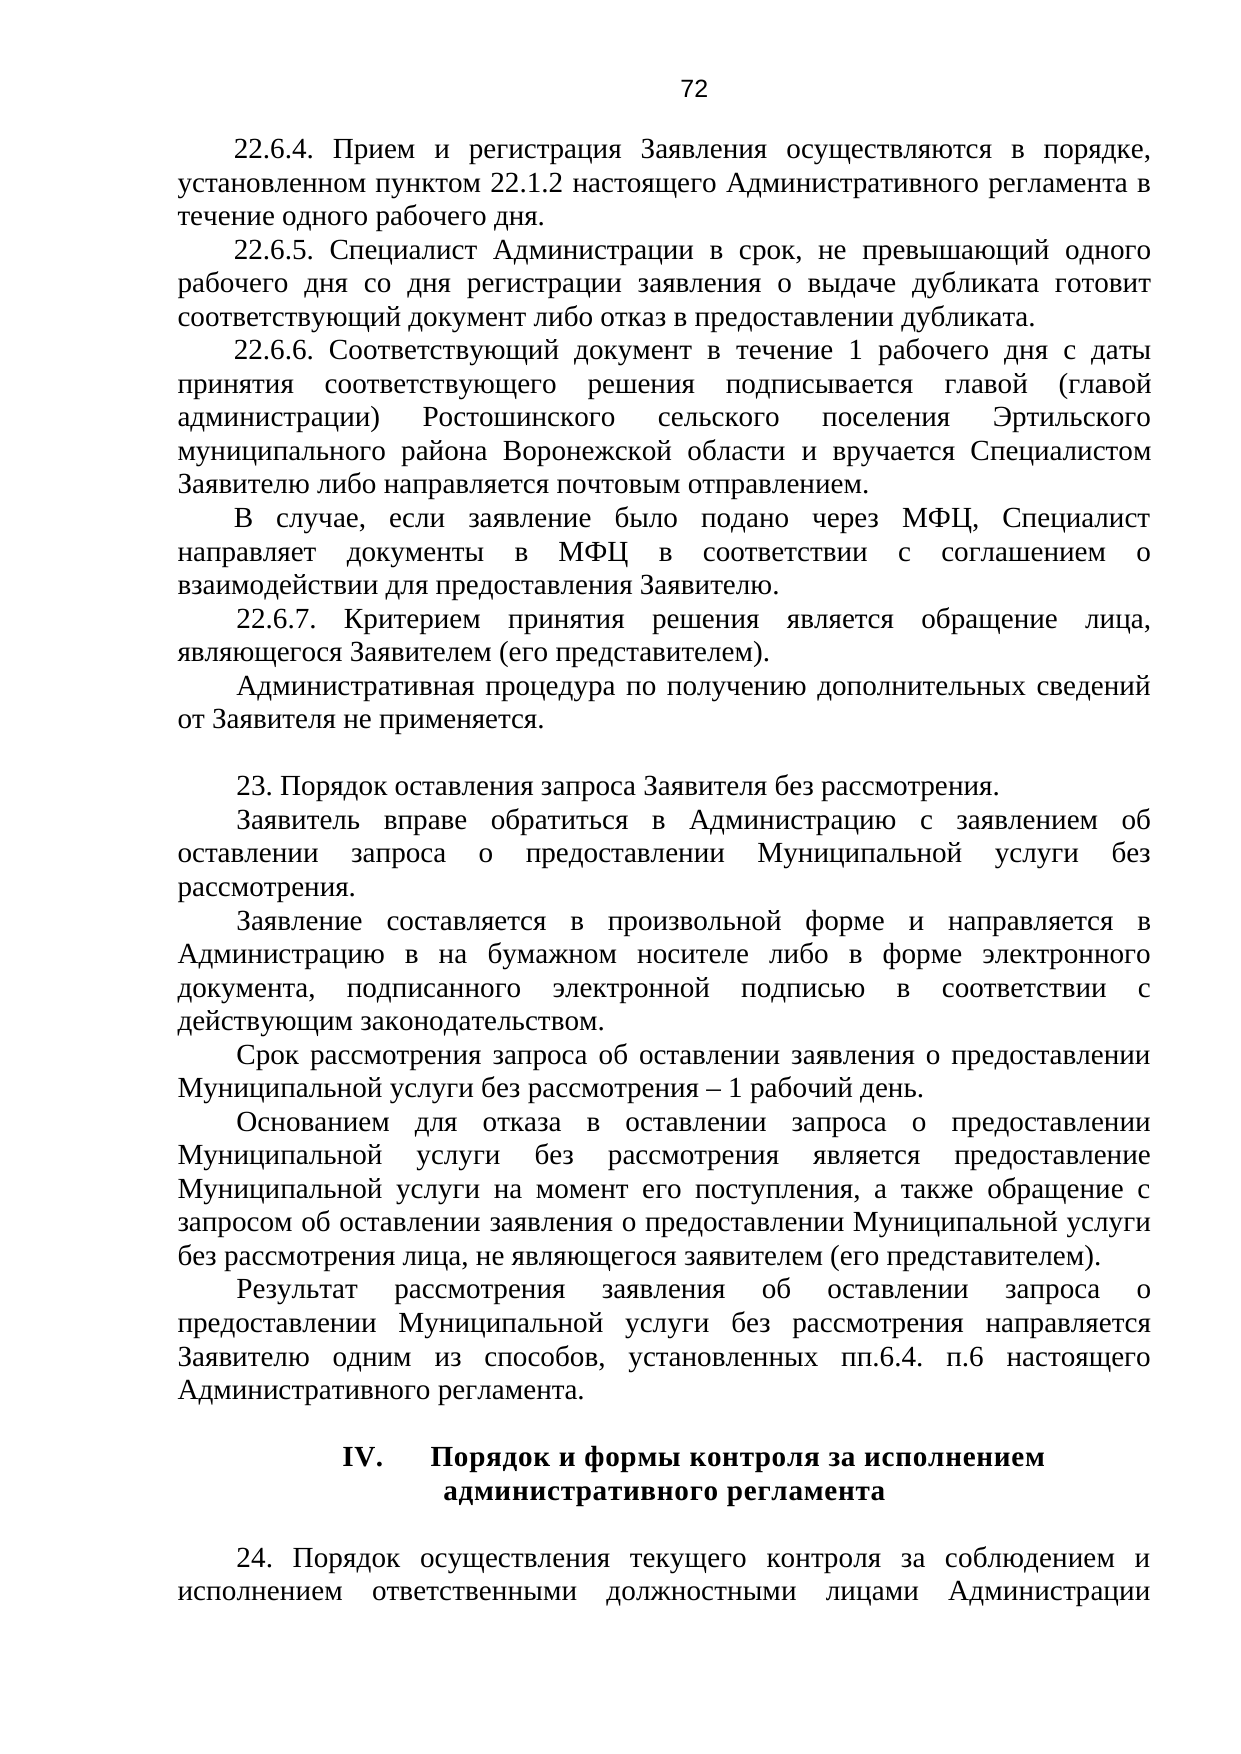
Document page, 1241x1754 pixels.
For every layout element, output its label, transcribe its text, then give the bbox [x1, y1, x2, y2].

text Заявитель вправе обратиться в Администрацию с заявлением об оставлении запроса о предоставлении Муниципальной услуги без рассмотрения. [177, 802, 1152, 903]
text Результат рассмотрения заявления об оставлении запроса о предоставлении Муниципальной услуги без рассмотрения направляется Заявителю одним из способов, установленных пп.6.4. п.6 настоящего Административного регламента. [177, 1272, 1152, 1406]
text Заявление составляется в произвольной форме и направляется в Администрацию в на бумажном носителе либо в форме электронного документа, подписанного электронной подписью в соответствии с действующим законодательством. [177, 903, 1152, 1037]
list Порядок и формы контроля за исполнением административного регламента [177, 1439, 1152, 1506]
text 22.6.7. Критерием принятия решения является обращение лица, являющегося Заявителем (его представителем). [177, 601, 1152, 668]
text 23. Порядок оставления запроса Заявителя без рассмотрения. [177, 768, 1152, 802]
text 22.6.5. Специалист Администрации в срок, не превышающий одного рабочего дня со дня регистрации заявления о выдаче дубликата готовит соответствующий документ либо отказ в предоставлении дубликата. [177, 232, 1152, 332]
text Административная процедура по получению дополнительных сведений от Заявителя не применяется. [177, 668, 1152, 735]
text Основанием для отказа в оставлении запроса о предоставлении Муниципальной услуги без рассмотрения является предоставление Муниципальной услуги на момент его поступления, а также обращение с запросом об оставлении заявления о предоставлении Муниципальной услуги без рассмотрения лица, не являющегося заявителем (его представителем). [177, 1104, 1152, 1272]
text Срок рассмотрения запроса об оставлении заявления о предоставлении Муниципальной услуги без рассмотрения – 1 рабочий день. [177, 1037, 1152, 1104]
text 22.6.4. Прием и регистрация Заявления осуществляются в порядке, установленном пунктом 22.1.2 настоящего Административного регламента в течение одного рабочего дня. [177, 131, 1152, 232]
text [177, 1540, 1152, 1607]
text 22.6.6. Соответствующий документ в течение 1 рабочего дня с даты принятия соответствующего решения подписывается главой (главой администрации) Ростошинского сельского поселения Эртильского муниципального района Воронежской области и вручается Специалистом Заявителю либо направляется почтовым отправлением. [177, 332, 1152, 500]
text В случае, если заявление было подано через МФЦ, Специалист направляет документы в МФЦ в соответствии с соглашением о взаимодействии для предоставления Заявителю. [177, 500, 1152, 601]
